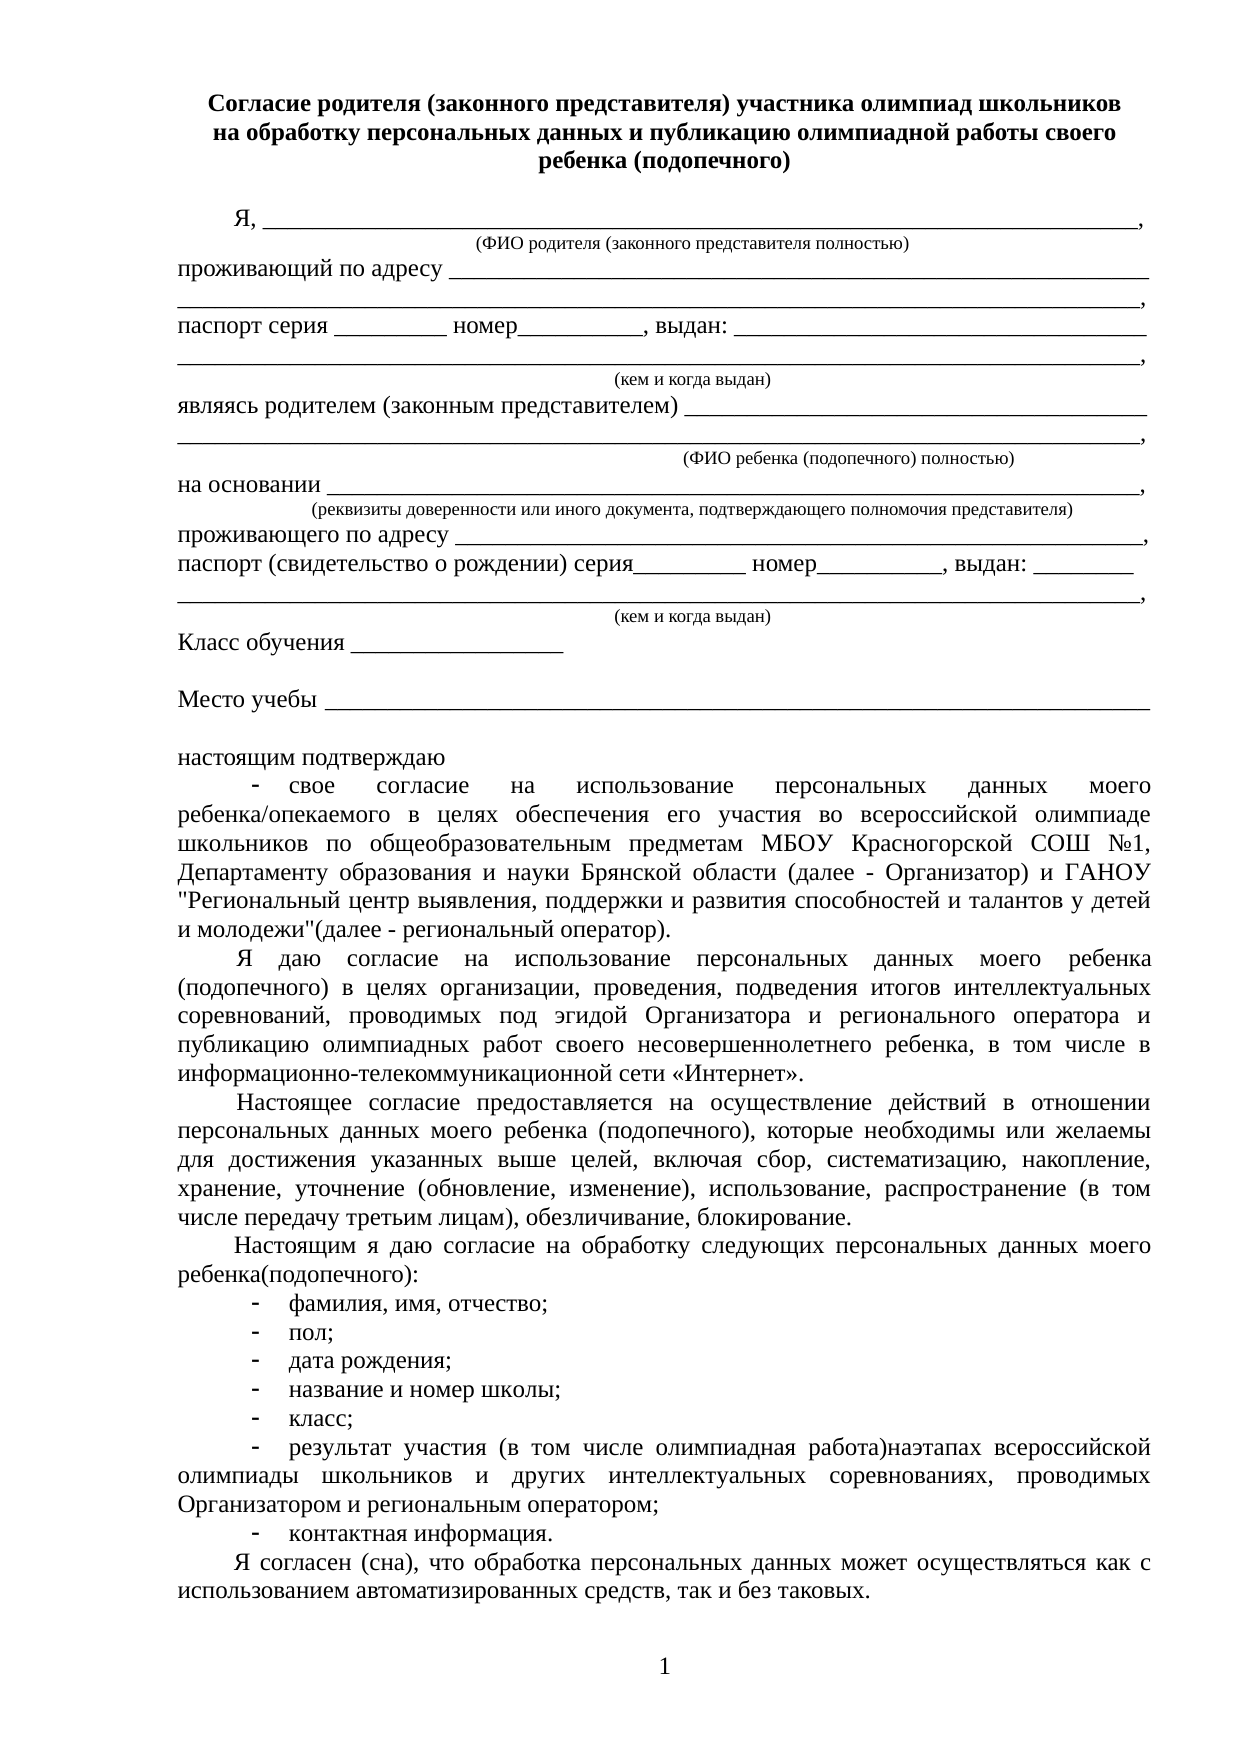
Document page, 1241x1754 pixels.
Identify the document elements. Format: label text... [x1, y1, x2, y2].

text (ФИО ребенка (подопечного) полностью) [472, 447, 1152, 469]
text Настоящее согласие предоставляется на осуществление действий в отношении персональных данных моего ребенка (подопечного), которые необходимы или желаемы для достижения указанных выше целей, включая сбор, систематизацию, накопление, хранение, уточнение (обновление, изменение), использование, распространение (в том числе передачу третьим лицам), обезличивание, блокирование. [177, 1087, 1152, 1231]
list класс; [177, 1403, 1152, 1432]
text на основании _________________________________________________________________, [177, 469, 1152, 497]
list результат участия (в том числе олимпиадная работа)наэтапах всероссийской олимпиады школьников и других интеллектуальных соревнованиях, проводимых Организатором и региональным оператором; [177, 1432, 1152, 1518]
list дата рождения; [177, 1346, 1152, 1374]
list контактная информация. [177, 1518, 1152, 1547]
text на обработку персональных данных и публикацию олимпиадной работы своего ребенка (подопечного) [177, 117, 1152, 174]
text _____________________________________________________________________________, [177, 339, 1152, 368]
text настоящим подтверждаю [177, 742, 1152, 771]
list название и номер школы; [177, 1374, 1152, 1403]
text Я, ______________________________________________________________________, [177, 203, 1152, 232]
text паспорт (свидетельство о рождении) серия_________ номер__________, выдан: ________ [177, 548, 1152, 577]
text Место учебы __________________________________________________________________ [177, 684, 1152, 713]
text _____________________________________________________________________________, [177, 282, 1152, 311]
list свое согласие на использование персональных данных моего ребенка/опекаемого в целях обеспечения его участия во всероссийской олимпиаде школьников по общеобразовательным предметам МБОУ Красногорской СОШ №1, Департаменту образования и науки Брянской области (далее - Организатор) и ГАНОУ "Региональный центр выявления, поддержки и развития способностей и талантов у детей и молодежи"(далее - региональный оператор). [177, 771, 1152, 943]
text проживающий по адресу ________________________________________________________ [177, 253, 1152, 282]
text паспорт серия _________ номер__________, выдан: _________________________________ [177, 311, 1152, 339]
text Класс обучения _________________ [177, 627, 1152, 656]
text проживающего по адресу _______________________________________________________, [177, 519, 1152, 548]
text _____________________________________________________________________________, [177, 577, 1152, 605]
list фамилия, имя, отчество; [177, 1288, 1152, 1317]
text Я даю согласие на использование персональных данных моего ребенка (подопечного) в целях организации, проведения, подведения итогов интеллектуальных соревнований, проводимых под эгидой Организатора и регионального оператора и публикацию олимпиадных работ своего несовершеннолетнего ребенка, в том числе в информационно-телекоммуникационной сети «Интернет». [177, 943, 1152, 1087]
text Согласие родителя (законного представителя) участника олимпиад школьников [177, 88, 1152, 117]
text являясь родителем (законным представителем) _____________________________________ _____________________________________________________________________________, [177, 390, 1152, 447]
text (кем и когда выдан) [177, 368, 1152, 390]
text Я согласен (сна), что обработка персональных данных может осуществляться как с использованием автоматизированных средств, так и без таковых. [177, 1547, 1152, 1604]
text (ФИО родителя (законного представителя полностью) [177, 232, 1152, 253]
text (реквизиты доверенности или иного документа, подтверждающего полномочия представителя) [177, 497, 1152, 519]
text (кем и когда выдан) [177, 605, 1152, 627]
list пол; [177, 1317, 1152, 1346]
text Настоящим я даю согласие на обработку следующих персональных данных моего ребенка(подопечного): [177, 1231, 1152, 1288]
